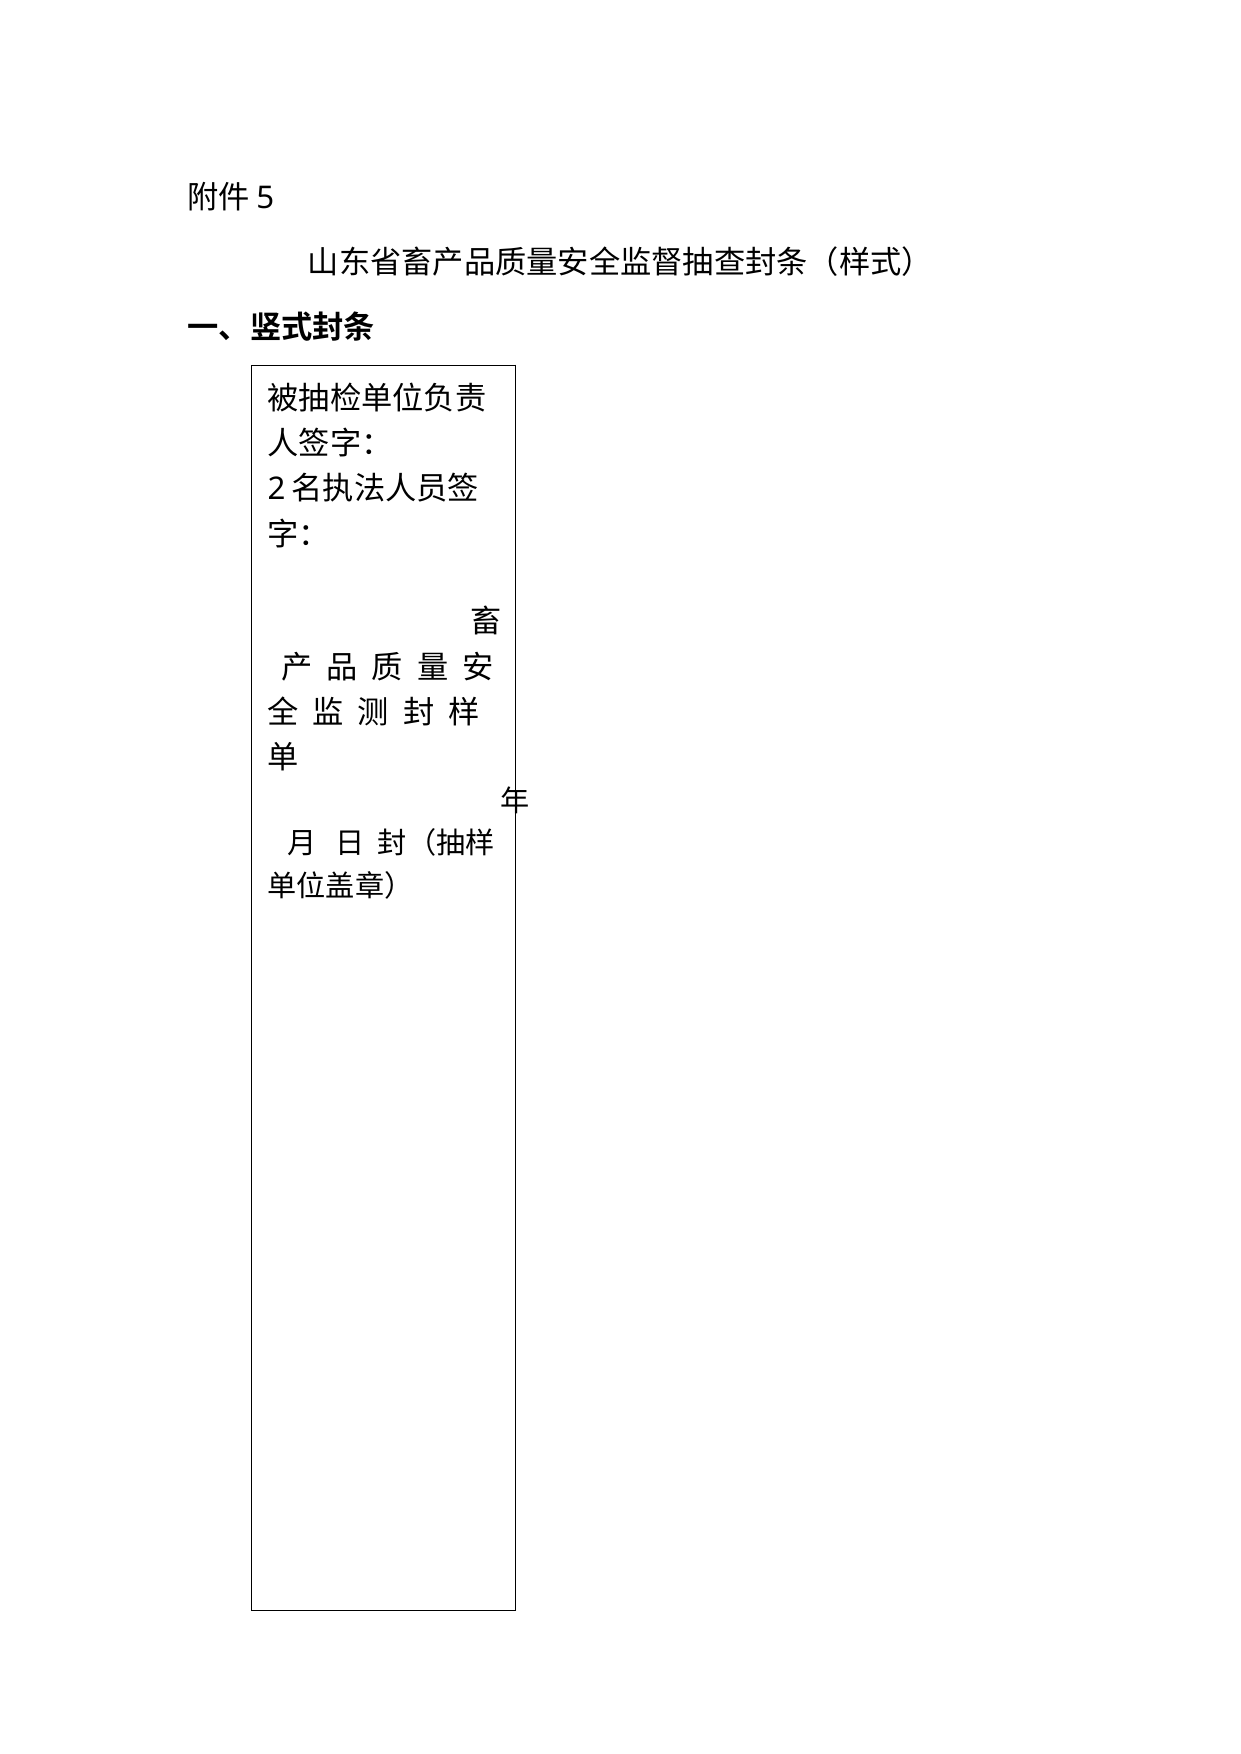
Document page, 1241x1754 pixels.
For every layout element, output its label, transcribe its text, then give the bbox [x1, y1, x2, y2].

text 附件5 [187, 162, 1053, 227]
text 山东省畜产品质量安全监督抽查封条（样式） [187, 227, 1053, 292]
text 一、竖式封条 [187, 292, 1053, 357]
